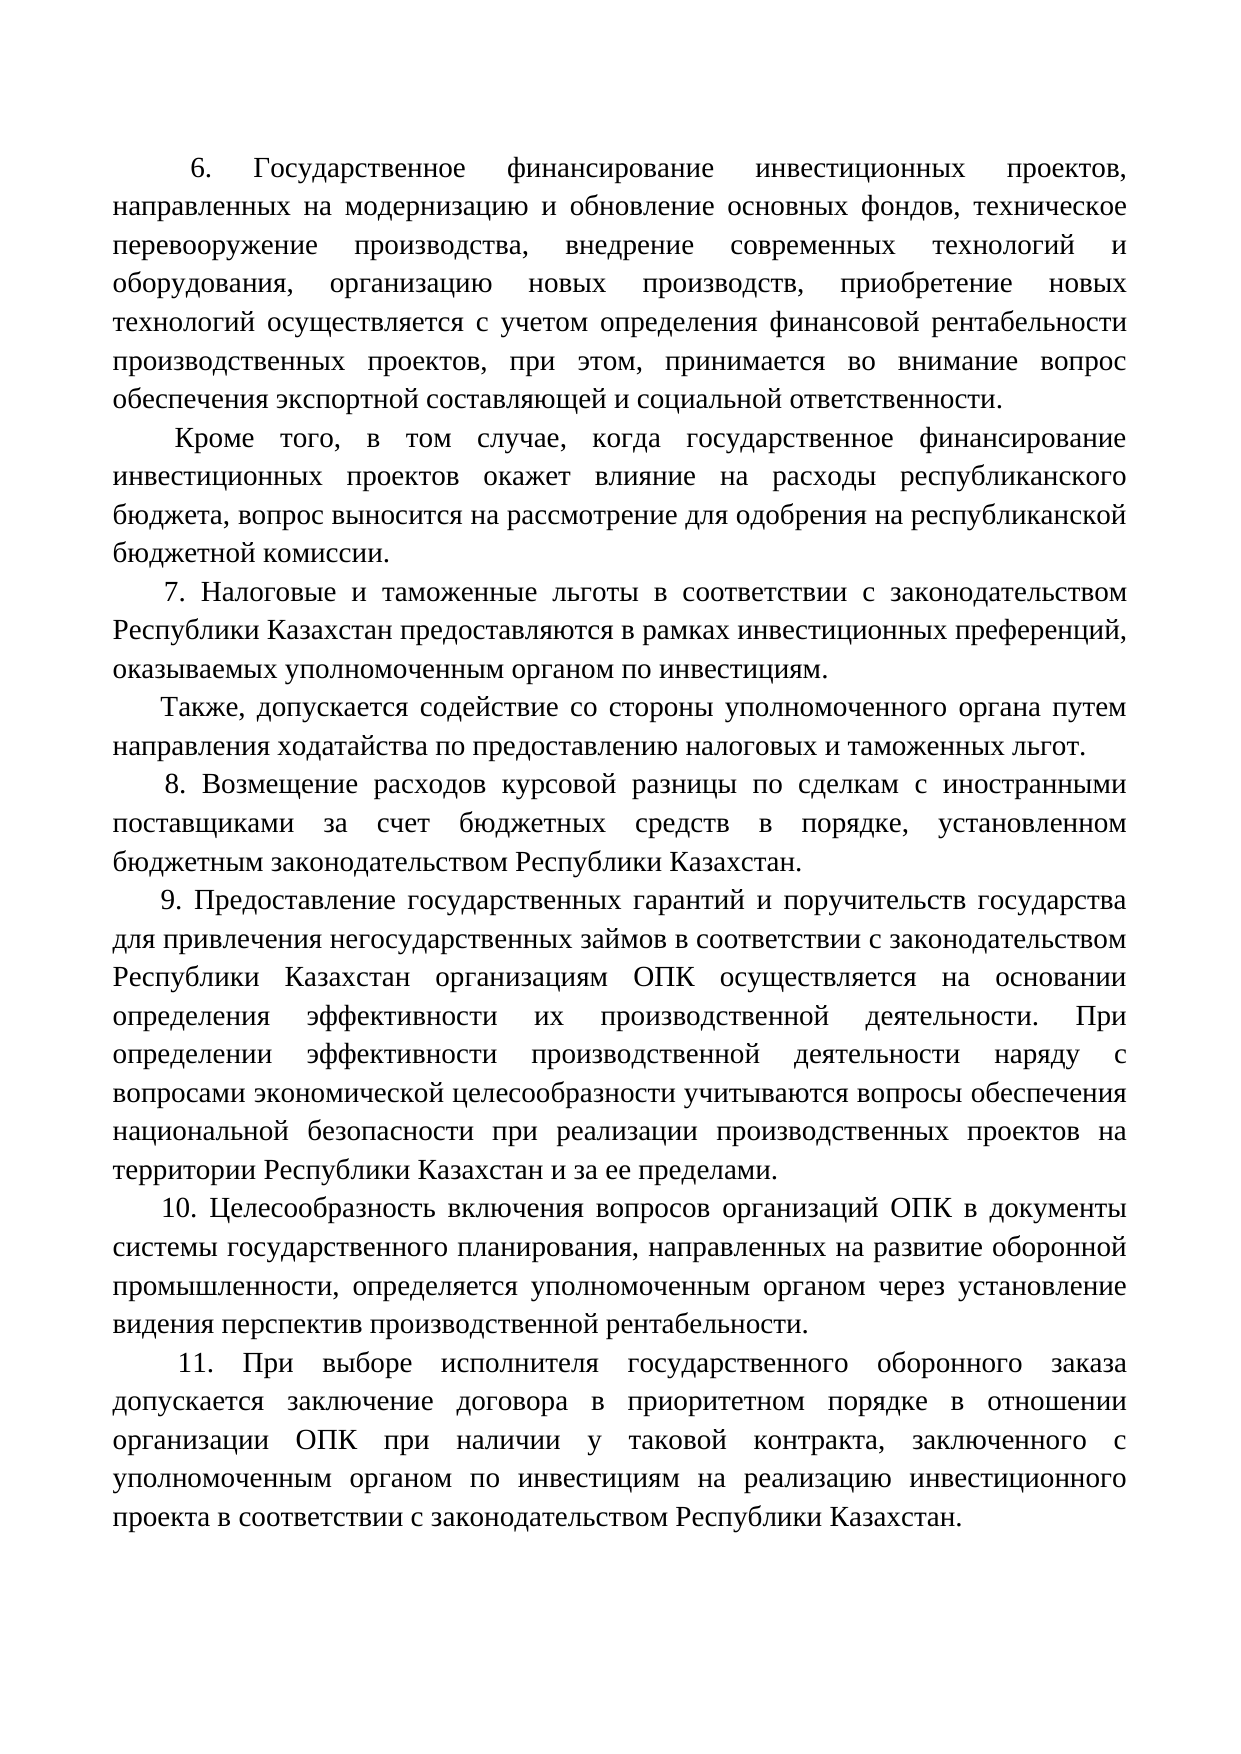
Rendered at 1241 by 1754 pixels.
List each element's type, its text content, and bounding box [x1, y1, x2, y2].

text 6. Государственное финансирование инвестиционных проектов, направленных на модернизацию и обновление основных фондов, техническое перевооружение производства, внедрение современных технологий и оборудования, организацию новых производств, приобретение новых технологий осуществляется с учетом определения финансовой рентабельности производственных проектов, при этом, принимается во внимание вопрос обеспечения экспортной составляющей и социальной ответственности. [112, 150, 1128, 415]
text 10. Целесообразность включения вопросов организаций ОПК в документы системы государственного планирования, направленных на развитие оборонной промышленности, определяется уполномоченным органом через установление видения перспектив производственной рентабельности. [112, 1191, 1128, 1340]
text Также, допускается содействие со стороны уполномоченного органа путем направления ходатайства по предоставлению налоговых и таможенных льгот. [112, 689, 1128, 762]
text 7. Налоговые и таможенные льготы в соответствии с законодательством Республики Казахстан предоставляются в рамках инвестиционных преференций, оказываемых уполномоченным органом по инвестициям. [112, 574, 1128, 684]
text Кроме того, в том случае, когда государственное финансирование инвестиционных проектов окажет влияние на расходы республиканского бюджета, вопрос выносится на рассмотрение для одобрения на республиканской бюджетной комиссии. [112, 420, 1128, 569]
text 11. При выборе исполнителя государственного оборонного заказа допускается заключение договора в приоритетном порядке в отношении организации ОПК при наличии у таковой контракта, заключенного с уполномоченным органом по инвестициям на реализацию инвестиционного проекта в соответствии с законодательством Республики Казахстан. [112, 1345, 1128, 1532]
text 8. Возмещение расходов курсовой разницы по сделкам с иностранными поставщиками за счет бюджетных средств в порядке, установленном бюджетным законодательством Республики Казахстан. [112, 767, 1128, 877]
text 9. Предоставление государственных гарантий и поручительств государства для привлечения негосударственных займов в соответствии с законодательством Республики Казахстан организациям ОПК осуществляется на основании определения эффективности их производственной деятельности. При определении эффективности производственной деятельности наряду с вопросами экономической целесообразности учитываются вопросы обеспечения национальной безопасности при реализации производственных проектов на территории Республики Казахстан и за ее пределами. [112, 882, 1128, 1186]
